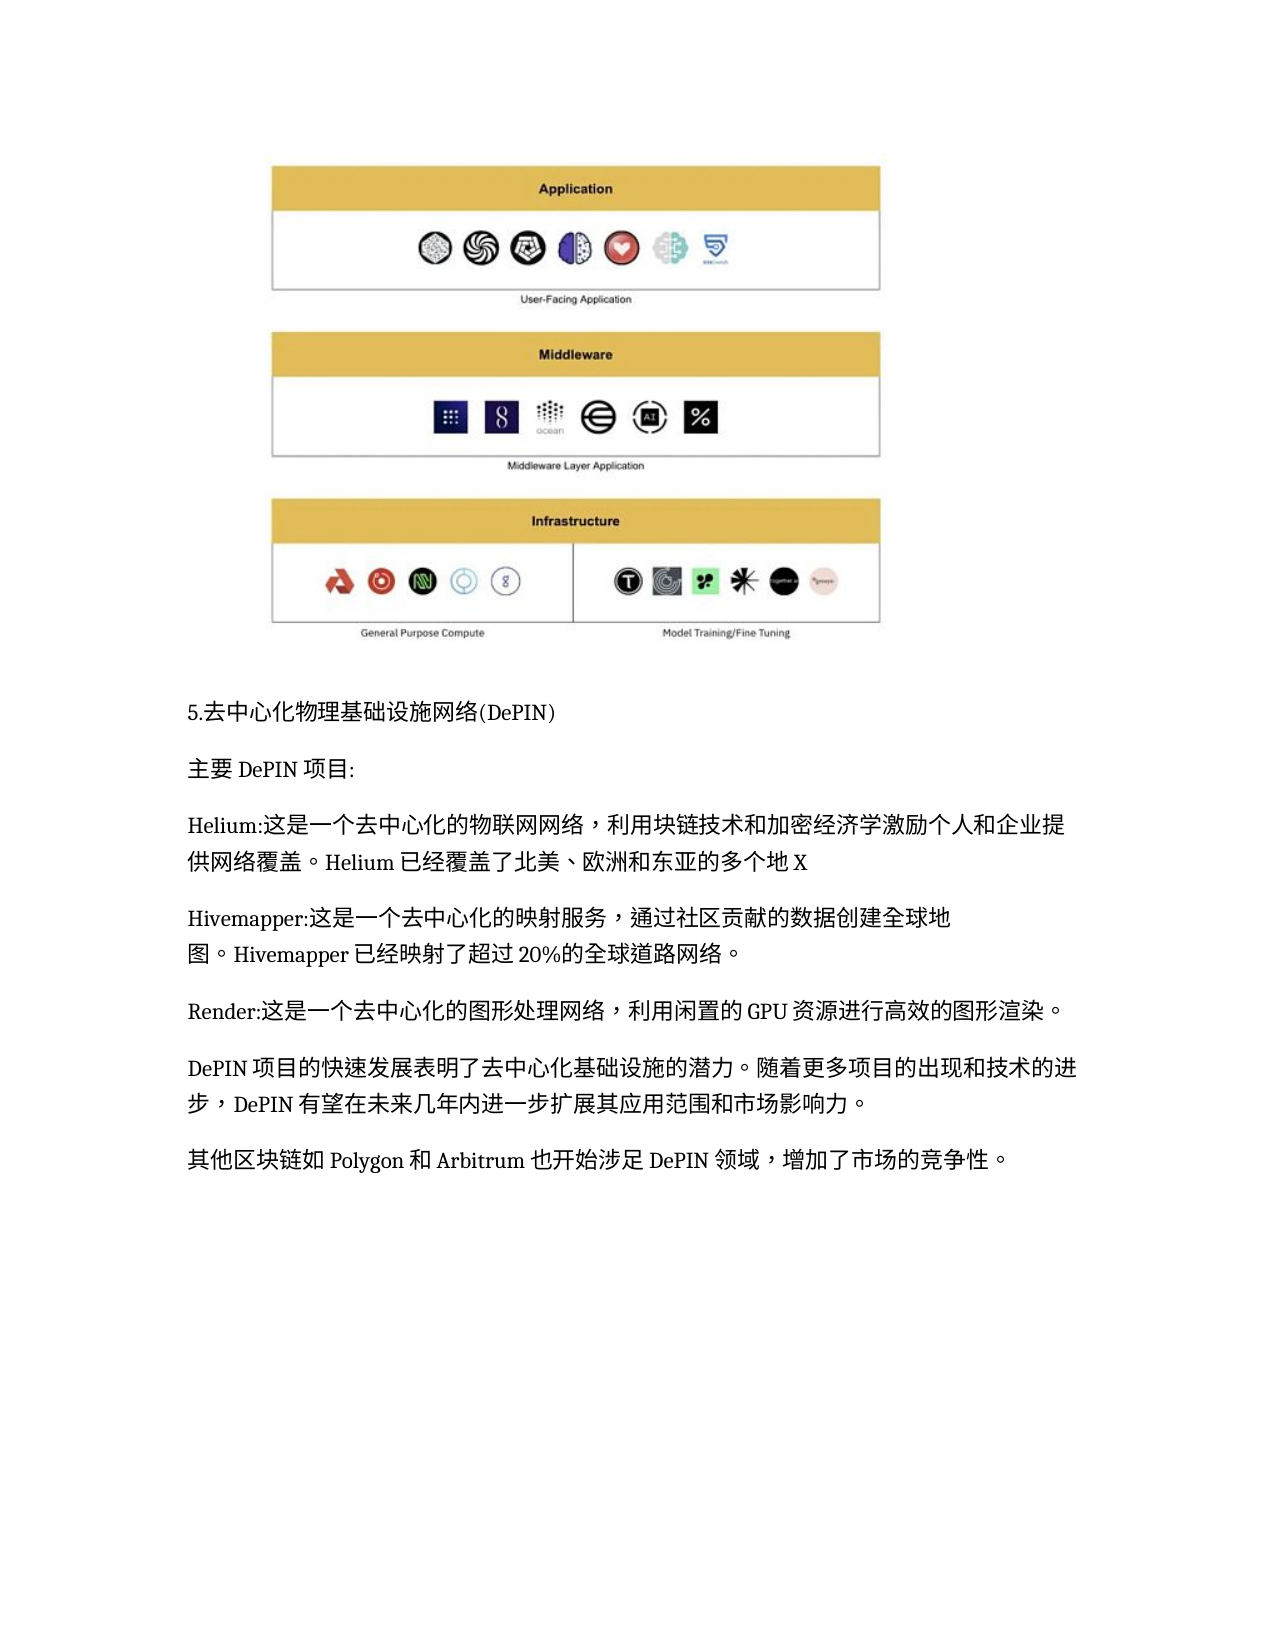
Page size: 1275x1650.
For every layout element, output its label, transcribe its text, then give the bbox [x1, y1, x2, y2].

text 主要DePIN项目: [187, 753, 1087, 784]
text 其他区块链如Polygon和Arbitrum也开始涉足DePIN领域，增加了市场的竞争性。 [187, 1144, 1087, 1176]
text Helium:这是一个去中心化的物联网网络，利用块链技术和加密经济学激励个人和企业提供网络覆盖。Helium已经覆盖了北美、欧洲和东亚的多个地X [187, 809, 1087, 877]
picture [206, 150, 957, 672]
text DePIN项目的快速发展表明了去中心化基础设施的潜力。随着更多项目的出现和技术的进步，DePIN有望在未来几年内进一步扩展其应用范围和市场影响力。 [187, 1052, 1087, 1119]
text 5.去中心化物理基础设施网络(DePIN) [187, 696, 1087, 727]
text Hivemapper:这是一个去中心化的映射服务，通过社区贡献的数据创建全球地图。Hivemapper已经映射了超过20%的全球道路网络。 [187, 902, 1087, 969]
text Render:这是一个去中心化的图形处理网络，利用闲置的GPU资源进行高效的图形渲染。 [187, 995, 1087, 1026]
